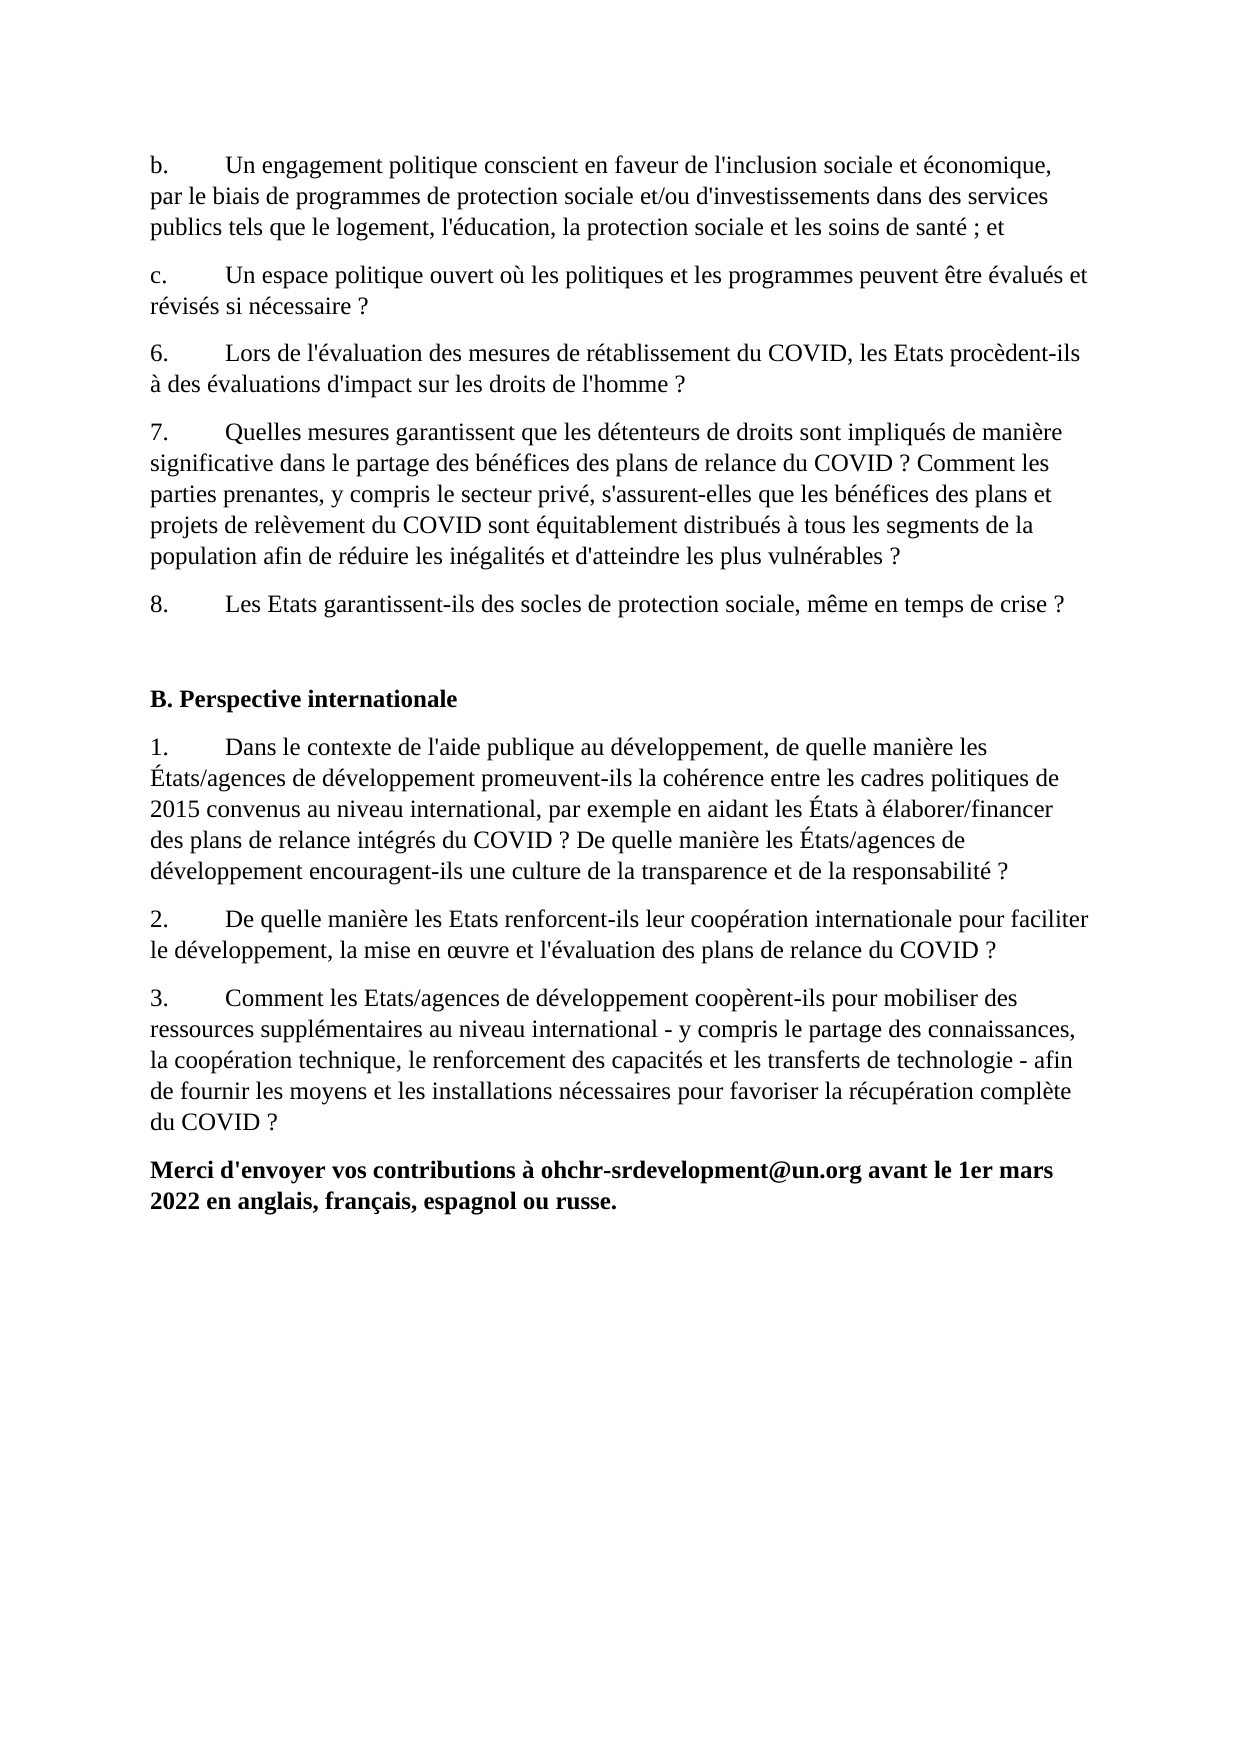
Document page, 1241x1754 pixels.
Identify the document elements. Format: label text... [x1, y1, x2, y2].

text 2. De quelle manière les Etats renforcent-ils leur coopération internationale pour faciliter le développement, la mise en œuvre et l'évaluation des plans de relance du COVID ? [150, 904, 1090, 964]
text B. Perspective internationale [150, 684, 1090, 713]
text b. Un engagement politique conscient en faveur de l'inclusion sociale et économique, par le biais de programmes de protection sociale et/ou d'investissements dans des services publics tels que le logement, l'éducation, la protection sociale et les soins de santé ; et [150, 150, 1090, 241]
text Merci d'envoyer vos contributions à ohchr-srdevelopment@un.org avant le 1er mars 2022 en anglais, français, espagnol ou russe. [150, 1155, 1090, 1214]
text 1. Dans le contexte de l'aide publique au développement, de quelle manière les États/agences de développement promeuvent-ils la cohérence entre les cadres politiques de 2015 convenus au niveau international, par exemple en aidant les États à élaborer/financer des plans de relance intégrés du COVID ? De quelle manière les États/agences de développement encouragent-ils une culture de la transparence et de la responsabilité ? [150, 732, 1090, 885]
text c. Un espace politique ouvert où les politiques et les programmes peuvent être évalués et révisés si nécessaire ? [150, 260, 1090, 319]
text 6. Lors de l'évaluation des mesures de rétablissement du COVID, les Etats procèdent-ils à des évaluations d'impact sur les droits de l'homme ? [150, 338, 1090, 398]
text 8. Les Etats garantissent-ils des socles de protection sociale, même en temps de crise ? [150, 589, 1090, 618]
text 7. Quelles mesures garantissent que les détenteurs de droits sont impliqués de manière significative dans le partage des bénéfices des plans de relance du COVID ? Comment les parties prenantes, y compris le secteur privé, s'assurent-elles que les bénéfices des plans et projets de relèvement du COVID sont équitablement distribués à tous les segments de la population afin de réduire les inégalités et d'atteindre les plus vulnérables ? [150, 417, 1090, 570]
text 3. Comment les Etats/agences de développement coopèrent-ils pour mobiliser des ressources supplémentaires au niveau international - y compris le partage des connaissances, la coopération technique, le renforcement des capacités et les transferts de technologie - afin de fournir les moyens et les installations nécessaires pour favoriser la récupération complète du COVID ? [150, 983, 1090, 1136]
